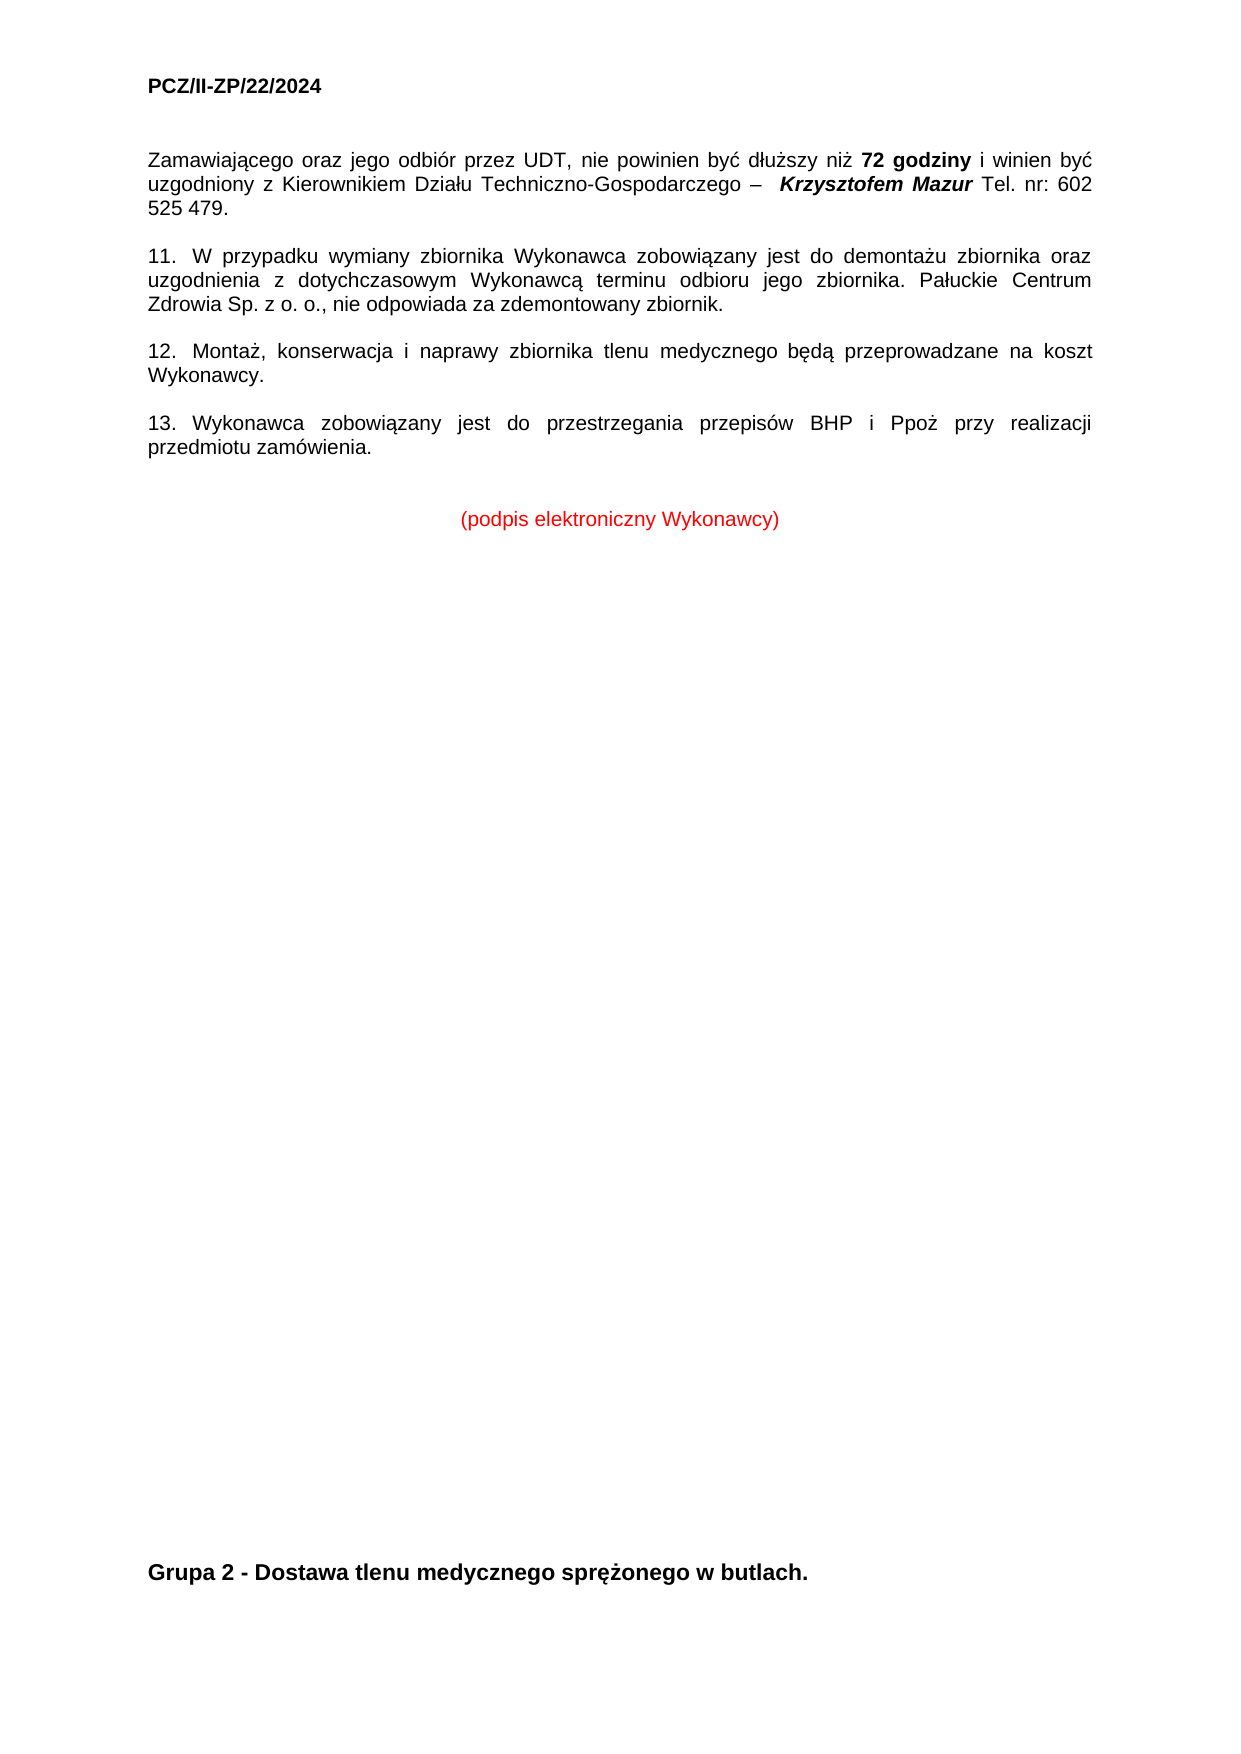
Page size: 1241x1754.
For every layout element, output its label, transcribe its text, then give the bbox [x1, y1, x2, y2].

text (podpis elektroniczny Wykonawcy) [148, 507, 1093, 531]
list Montaż, konserwacja i naprawy zbiornika tlenu medycznego będą przeprowadzane na koszt Wykonawcy. [148, 339, 1093, 387]
list W przypadku wymiany zbiornika Wykonawca zobowiązany jest do demontażu zbiornika oraz uzgodnienia z dotychczasowym Wykonawcą terminu odbioru jego zbiornika. Pałuckie Centrum Zdrowia Sp. z o. o., nie odpowiada za zdemontowany zbiornik. [148, 243, 1093, 315]
list Wykonawca zobowiązany jest do przestrzegania przepisów BHP i Ppoż przy realizacji przedmiotu zamówienia. [148, 411, 1093, 459]
text Grupa 2 - Dostawa tlenu medycznego sprężonego w butlach. [148, 1558, 1093, 1585]
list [148, 148, 1093, 219]
